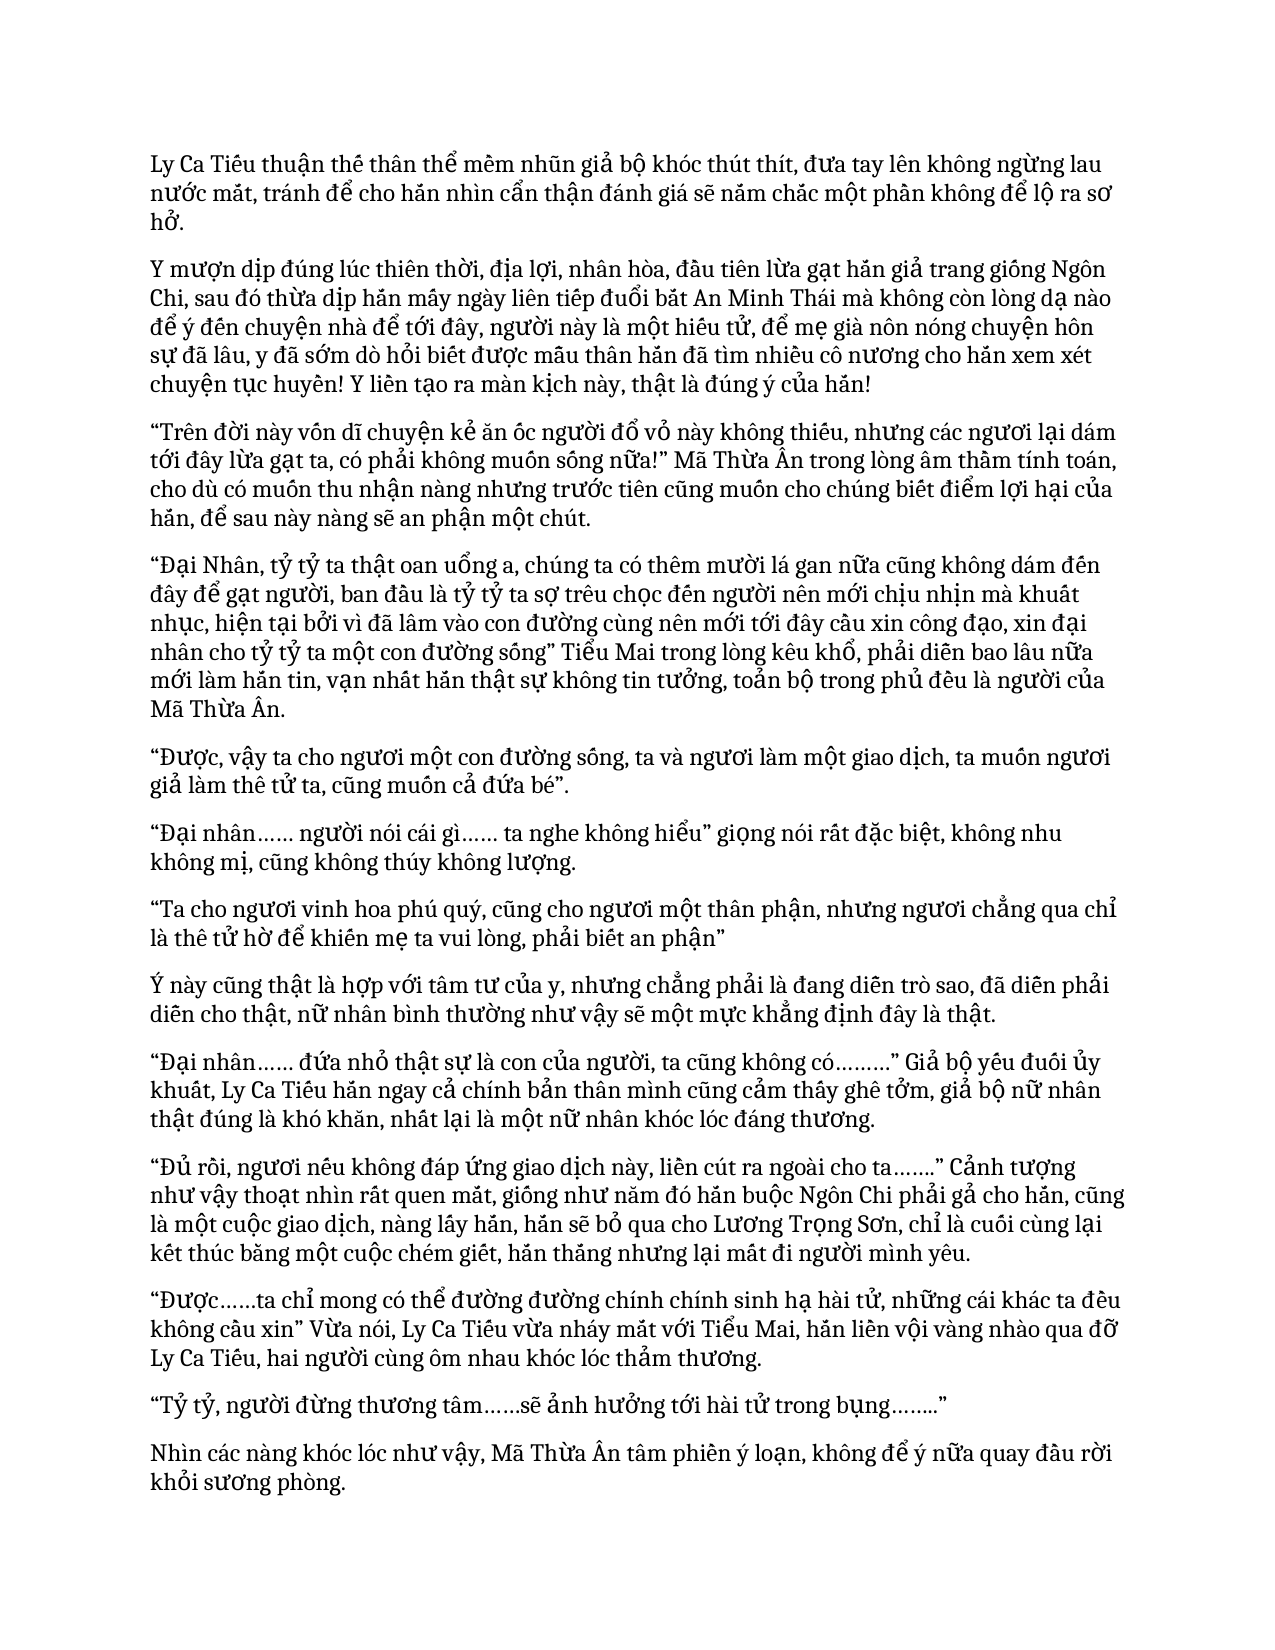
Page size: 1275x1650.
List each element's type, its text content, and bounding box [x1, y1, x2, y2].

text “Đại nhân…… người nói cái gì…… ta nghe không hiểu” giọng nói rất đặc biệt, không nhu không mị, cũng không thúy không lượng. [150, 819, 1125, 876]
text “Đủ rồi, ngươi nếu không đáp ứng giao dịch này, liền cút ra ngoài cho ta…….” Cảnh tượng như vậy thoạt nhìn rất quen mắt, giống như năm đó hắn buộc Ngôn Chi phải gả cho hắn, cũng là một cuộc giao dịch, nàng lấy hắn, hắn sẽ bỏ qua cho Lương Trọng Sơn, chỉ là cuối cùng lại kết thúc bằng một cuộc chém giết, hắn thắng nhưng lại mất đi người mình yêu. [150, 1152, 1125, 1267]
text “Đại Nhân, tỷ tỷ ta thật oan uổng a, chúng ta có thêm mười lá gan nữa cũng không dám đến đây để gạt người, ban đầu là tỷ tỷ ta sợ trêu chọc đến người nên mới chịu nhịn mà khuất nhục, hiện tại bởi vì đã lâm vào con đường cùng nên mới tới đây cầu xin công đạo, xin đại nhân cho tỷ tỷ ta một con đường sống” Tiểu Mai trong lòng kêu khổ, phải diễn bao lâu nữa mới làm hắn tin, vạn nhất hắn thật sự không tin tưởng, toản bộ trong phủ đều là người của Mã Thừa Ân. [150, 551, 1125, 724]
text Y mượn dịp đúng lúc thiên thời, địa lợi, nhân hòa, đầu tiên lừa gạt hắn giả trang giống Ngôn Chi, sau đó thừa dịp hắn mấy ngày liên tiếp đuổi bắt An Minh Thái mà không còn lòng dạ nào để ý đến chuyện nhà để tới đây, người này là một hiếu tử, để mẹ già nôn nóng chuyện hôn sự đã lâu, y đã sớm dò hỏi biết được mẫu thân hắn đã tìm nhiều cô nương cho hắn xem xét chuyện tục huyền! Y liền tạo ra màn kịch này, thật là đúng ý của hắn! [150, 255, 1125, 399]
text Ly Ca Tiếu thuận thế thân thể mềm nhũn giả bộ khóc thút thít, đưa tay lên không ngừng lau nước mắt, tránh để cho hắn nhìn cẩn thận đánh giá sẽ nắm chắc một phần không để lộ ra sơ hở. [150, 150, 1125, 236]
text “Được……ta chỉ mong có thể đường đường chính chính sinh hạ hài tử, những cái khác ta đều không cầu xin” Vừa nói, Ly Ca Tiếu vừa nháy mắt với Tiểu Mai, hắn liền vội vàng nhào qua đỡ Ly Ca Tiếu, hai người cùng ôm nhau khóc lóc thảm thương. [150, 1286, 1125, 1372]
text “Được, vậy ta cho ngươi một con đường sống, ta và ngươi làm một giao dịch, ta muốn ngươi giả làm thê tử ta, cũng muốn cả đứa bé”. [150, 742, 1125, 800]
text “Tỷ tỷ, người đừng thương tâm……sẽ ảnh hưởng tới hài tử trong bụng……..” [150, 1391, 1125, 1420]
text “Đại nhân…… đứa nhỏ thật sự là con của người, ta cũng không có………” Giả bộ yếu đuối ủy khuất, Ly Ca Tiếu hắn ngay cả chính bản thân mình cũng cảm thấy ghê tởm, giả bộ nữ nhân thật đúng là khó khăn, nhất lại là một nữ nhân khóc lóc đáng thương. [150, 1047, 1125, 1134]
text Ý này cũng thật là hợp với tâm tư của y, nhưng chẳng phải là đang diễn trò sao, đã diễn phải diễn cho thật, nữ nhân bình thường như vậy sẽ một mực khẳng định đây là thật. [150, 971, 1125, 1029]
text “Trên đời này vốn dĩ chuyện kẻ ăn ốc người đổ vỏ này không thiếu, nhưng các ngươi lại dám tới đây lừa gạt ta, có phải không muốn sống nữa!” Mã Thừa Ân trong lòng âm thầm tính toán, cho dù có muốn thu nhận nàng nhưng trước tiên cũng muốn cho chúng biết điểm lợi hại của hắn, để sau này nàng sẽ an phận một chút. [150, 417, 1125, 532]
text “Ta cho ngươi vinh hoa phú quý, cũng cho ngươi một thân phận, nhưng ngươi chẳng qua chỉ là thê tử hờ để khiến mẹ ta vui lòng, phải biết an phận” [150, 895, 1125, 952]
text Nhìn các nàng khóc lóc như vậy, Mã Thừa Ân tâm phiền ý loạn, không để ý nữa quay đầu rời khỏi sương phòng. [150, 1439, 1125, 1496]
